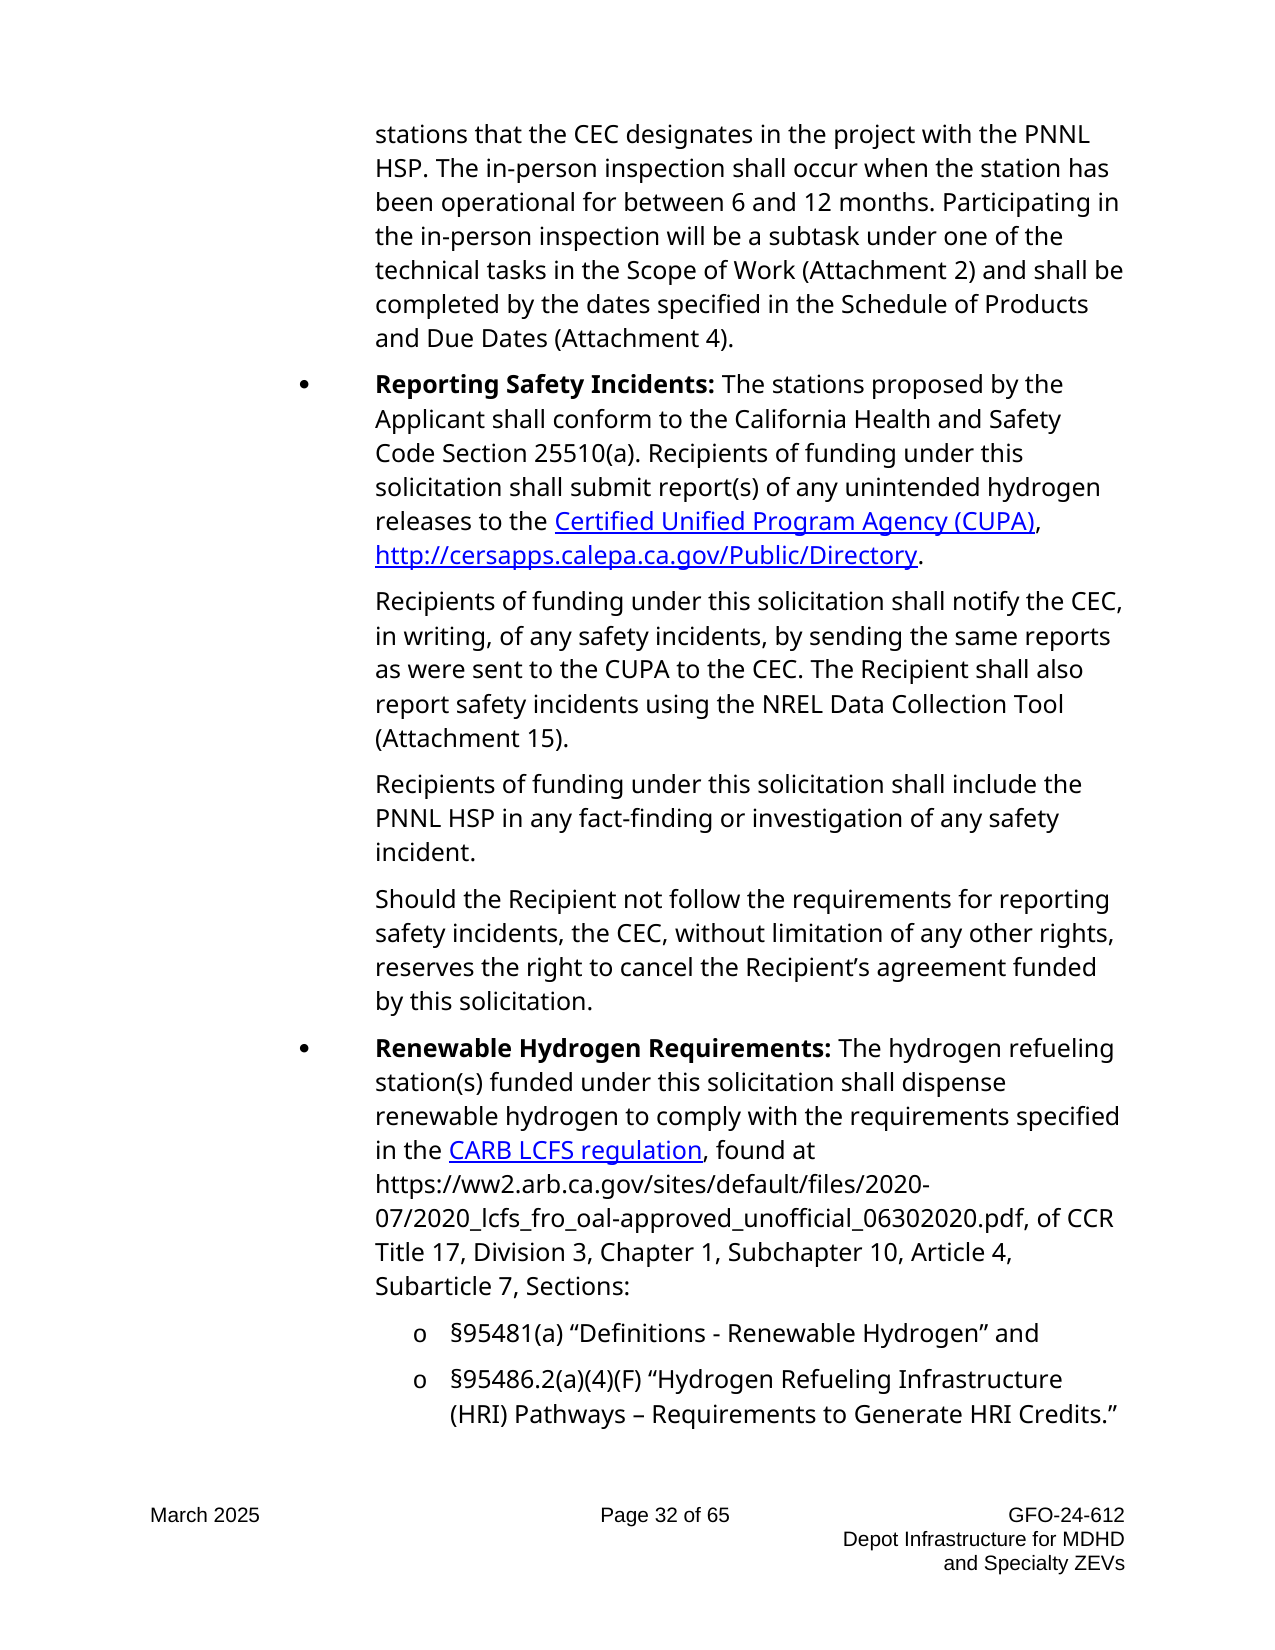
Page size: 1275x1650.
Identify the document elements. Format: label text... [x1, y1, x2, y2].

list Recipients of funding under this solicitation shall notify the CEC, in writing, of any safety incidents, by sending the same reports as were sent to the CUPA to the CEC. The Recipient shall also report safety incidents using the NREL Data Collection Tool (Attachment 15). [375, 584, 1125, 754]
list §95486.2(a)(4)(F) “Hydrogen Refueling Infrastructure (HRI) Pathways – Requirements to Generate HRI Credits.” [412, 1362, 1125, 1430]
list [300, 116, 1125, 355]
list Recipients of funding under this solicitation shall include the PNNL HSP in any fact-finding or investigation of any safety incident. [375, 767, 1125, 869]
list Renewable Hydrogen Requirements: The hydrogen refueling station(s) funded under this solicitation shall dispense renewable hydrogen to comply with the requirements specified in the CARB LCFS regulation, found at https://ww2.arb.ca.gov/sites/default/files/2020-07/2020_lcfs_fro_oal-approved_unofficial_06302020.pdf, of CCR Title 17, Division 3, Chapter 1, Subchapter 10, Article 4, Subarticle 7, Sections: [300, 1030, 1125, 1303]
list §95481(a) “Definitions - Renewable Hydrogen” and [412, 1315, 1125, 1349]
list Should the Recipient not follow the requirements for reporting safety incidents, the CEC, without limitation of any other rights, reserves the right to cancel the Recipient’s agreement funded by this solicitation. [375, 882, 1125, 1018]
list Reporting Safety Incidents: The stations proposed by the Applicant shall conform to the California Health and Safety Code Section 25510(a). Recipients of funding under this solicitation shall submit report(s) of any unintended hydrogen releases to the Certified Unified Program Agency (CUPA), http://cersapps.calepa.ca.gov/Public/Directory. [300, 367, 1125, 572]
